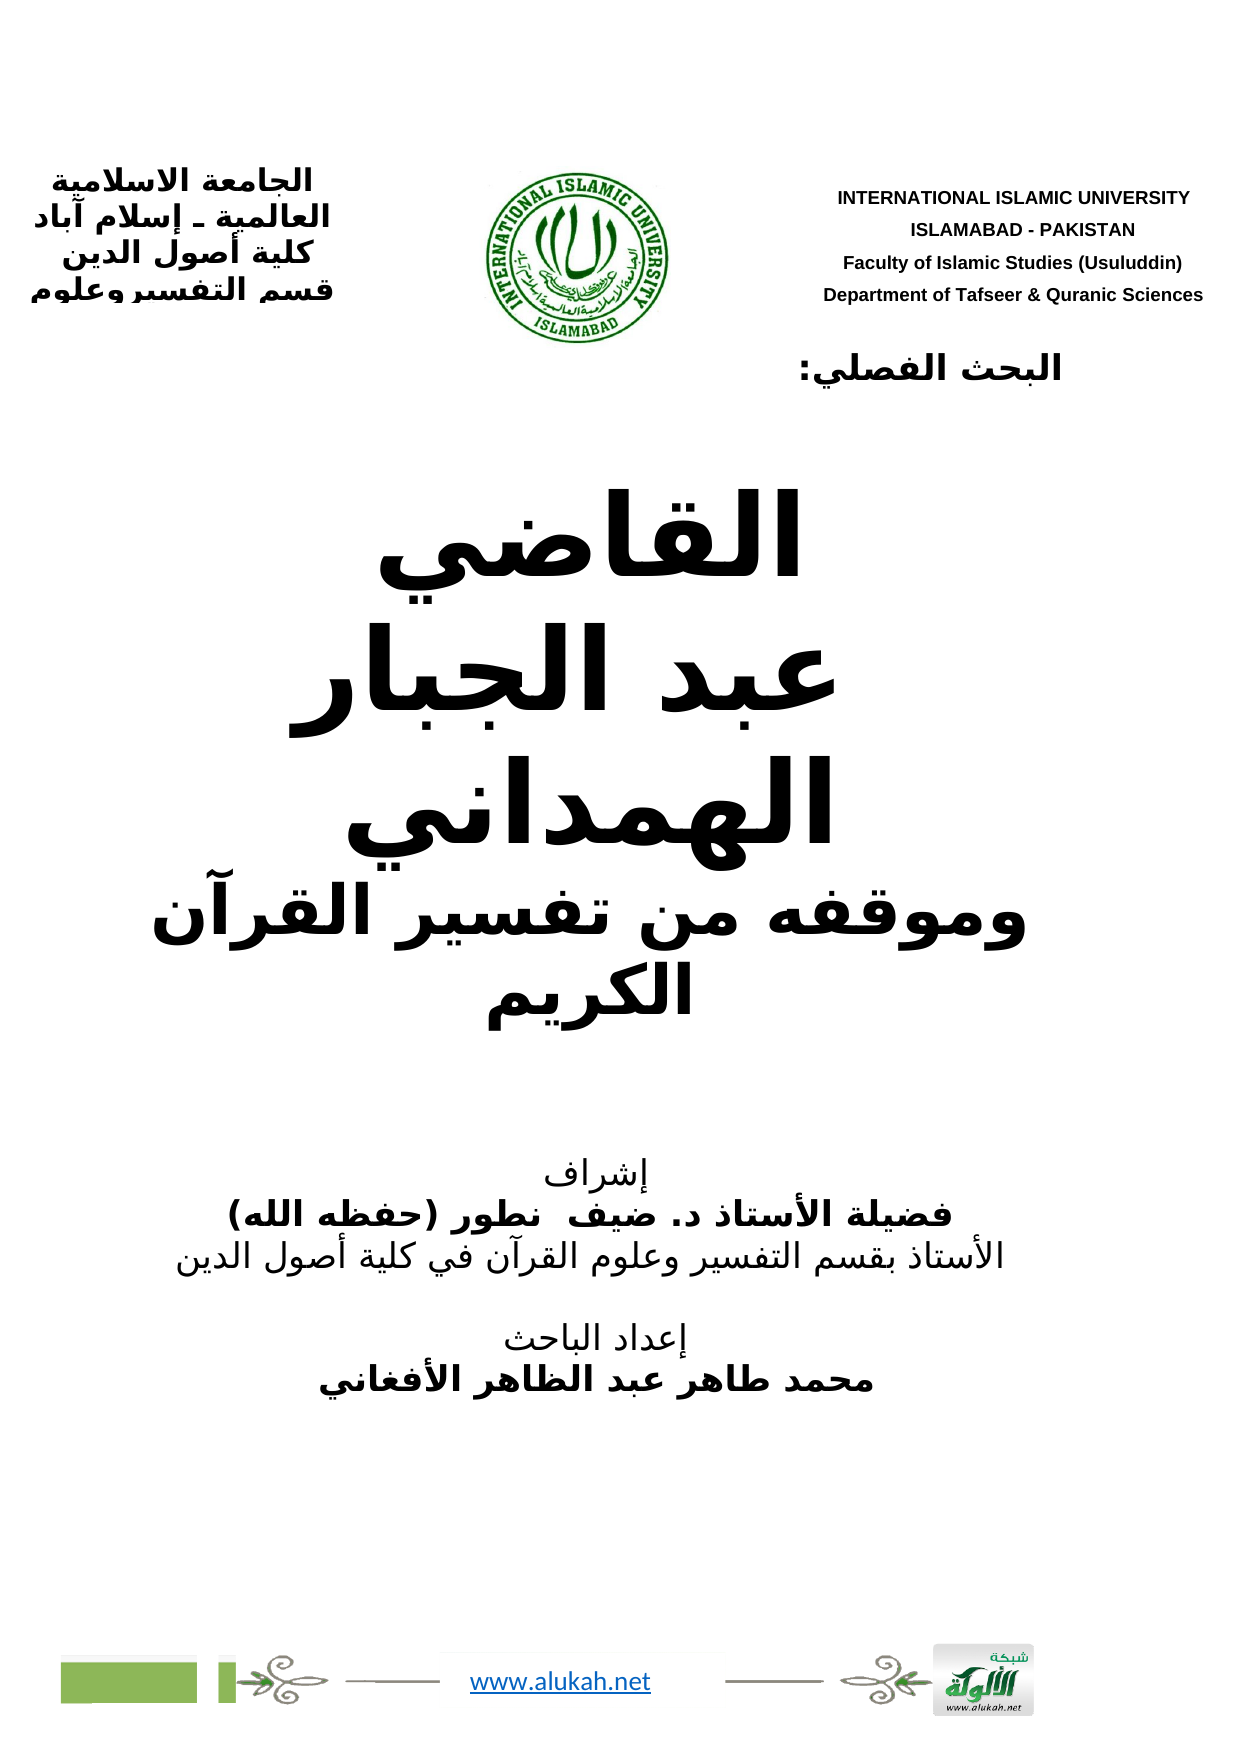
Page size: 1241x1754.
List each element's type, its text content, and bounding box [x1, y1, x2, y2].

title إعداد الباحث [118, 1317, 1063, 1358]
title إشراف [118, 1153, 1063, 1194]
title البحث الفصلي: [118, 159, 1063, 389]
text عبد الجبار الهمداني [118, 604, 1063, 871]
picture [479, 166, 671, 348]
title محمد طاهر عبد الظاهر الأفغاني [118, 1358, 1063, 1400]
title الأستاذ بقسم التفسير وعلوم القرآن في كلية أصول الدين [118, 1235, 1063, 1276]
title فضيلة الأستاذ د. ضيف نطور (حفظه الله) [118, 1194, 1063, 1235]
text وموقفه من تفسير القرآن الکريم [118, 871, 1063, 1031]
text القاضي [118, 470, 1063, 604]
picture [59, 1641, 1035, 1723]
